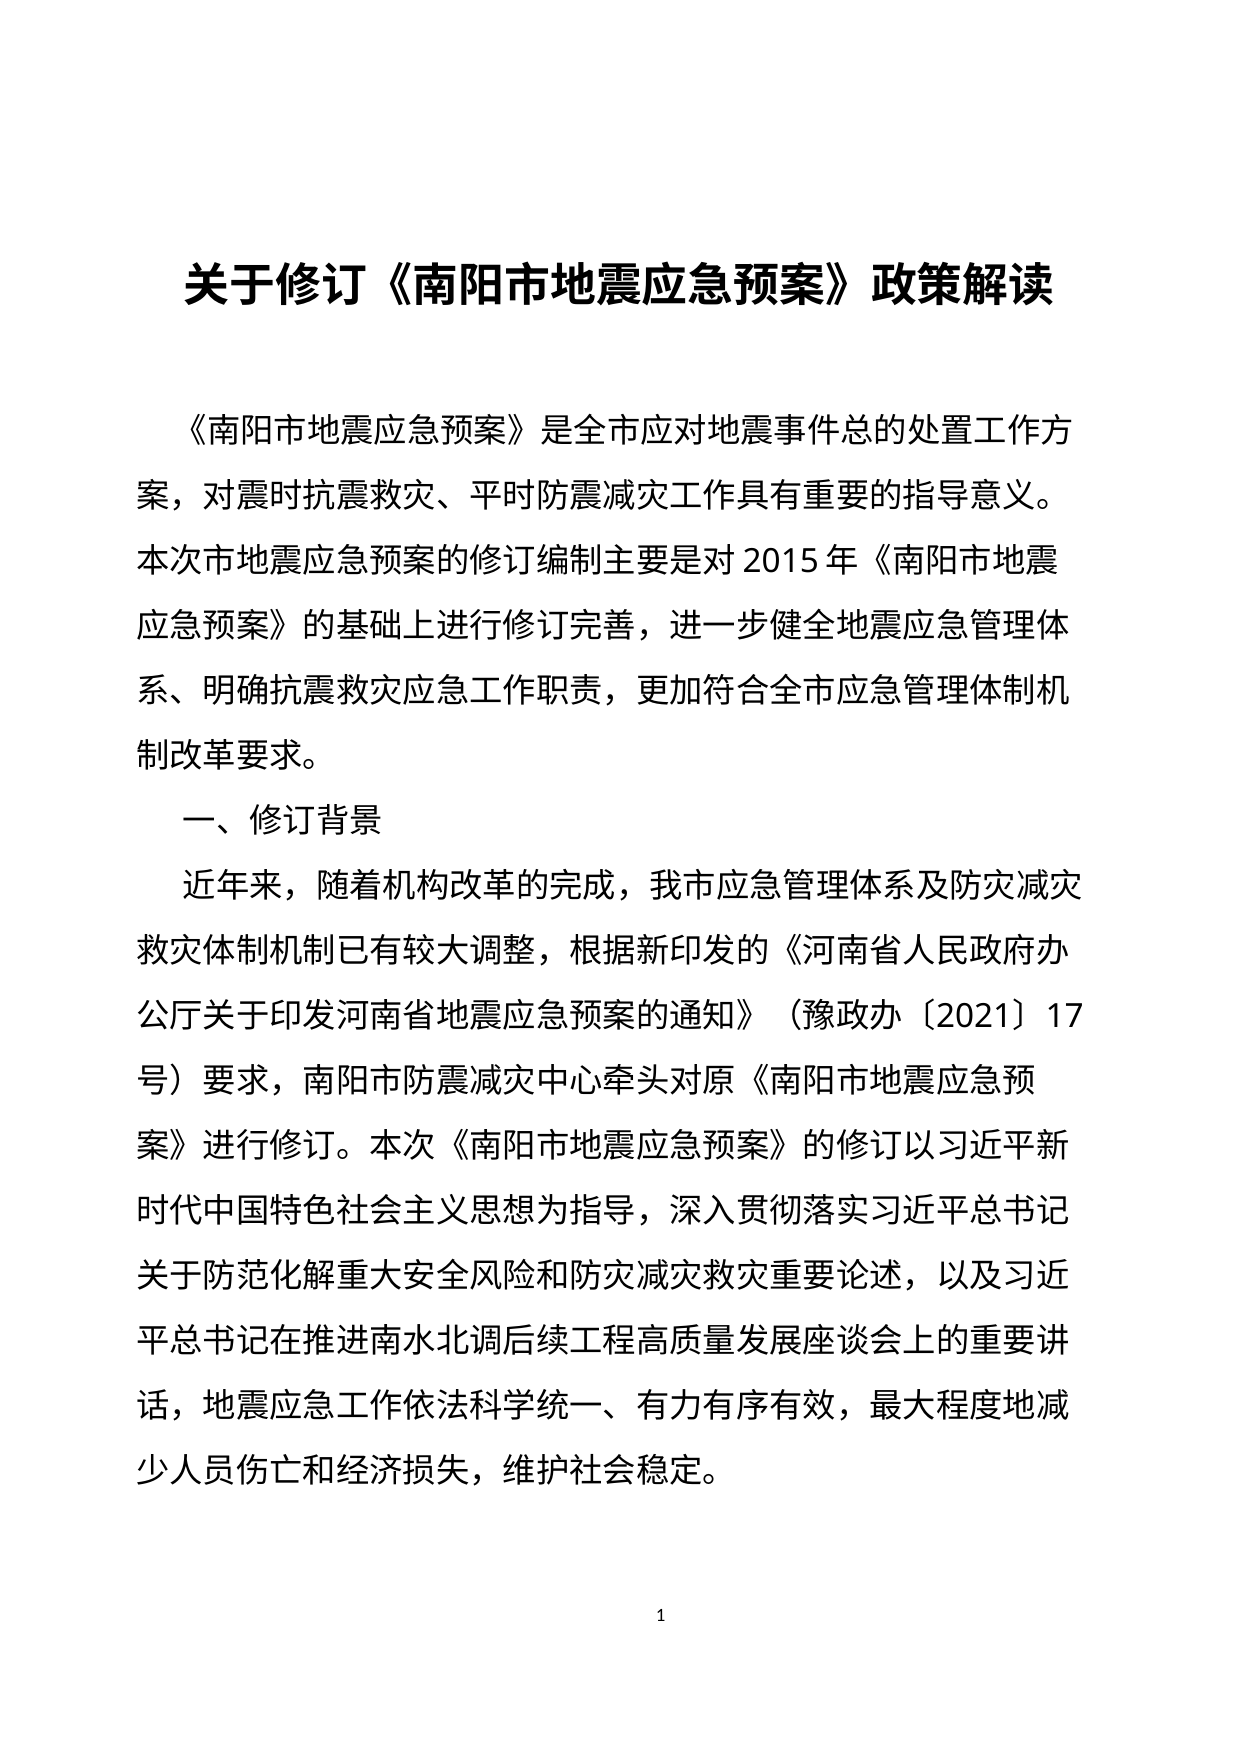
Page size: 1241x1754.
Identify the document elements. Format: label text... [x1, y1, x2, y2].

text 《南阳市地震应急预案》是全市应对地震事件总的处置工作方案，对震时抗震救灾、平时防震减灾工作具有重要的指导意义。 本次市地震应急预案的修订编制主要是对2015年《南阳市地震应急预案》的基础上进行修订完善，进一步健全地震应急管理体系、明确抗震救灾应急工作职责，更加符合全市应急管理体制机制改革要求。 [136, 395, 1087, 785]
text 近年来，随着机构改革的完成，我市应急管理体系及防灾减灾救灾体制机制已有较大调整，根据新印发的《河南省人民政府办公厅关于印发河南省地震应急预案的通知》（豫政办〔2021〕17号）要求，南阳市防震减灾中心牵头对原《南阳市地震应急预案》进行修订。本次《南阳市地震应急预案》的修订以习近平新时代中国特色社会主义思想为指导，深入贯彻落实习近平总书记关于防范化解重大安全风险和防灾减灾救灾重要论述，以及习近平总书记在推进南水北调后续工程高质量发展座谈会上的重要讲话，地震应急工作依法科学统一、有力有序有效，最大程度地减少人员伤亡和经济损失，维护社会稳定。 [136, 850, 1087, 1500]
text 一、修订背景 [136, 785, 1087, 850]
text 关于修订《南阳市地震应急预案》政策解读 [151, 233, 1087, 330]
